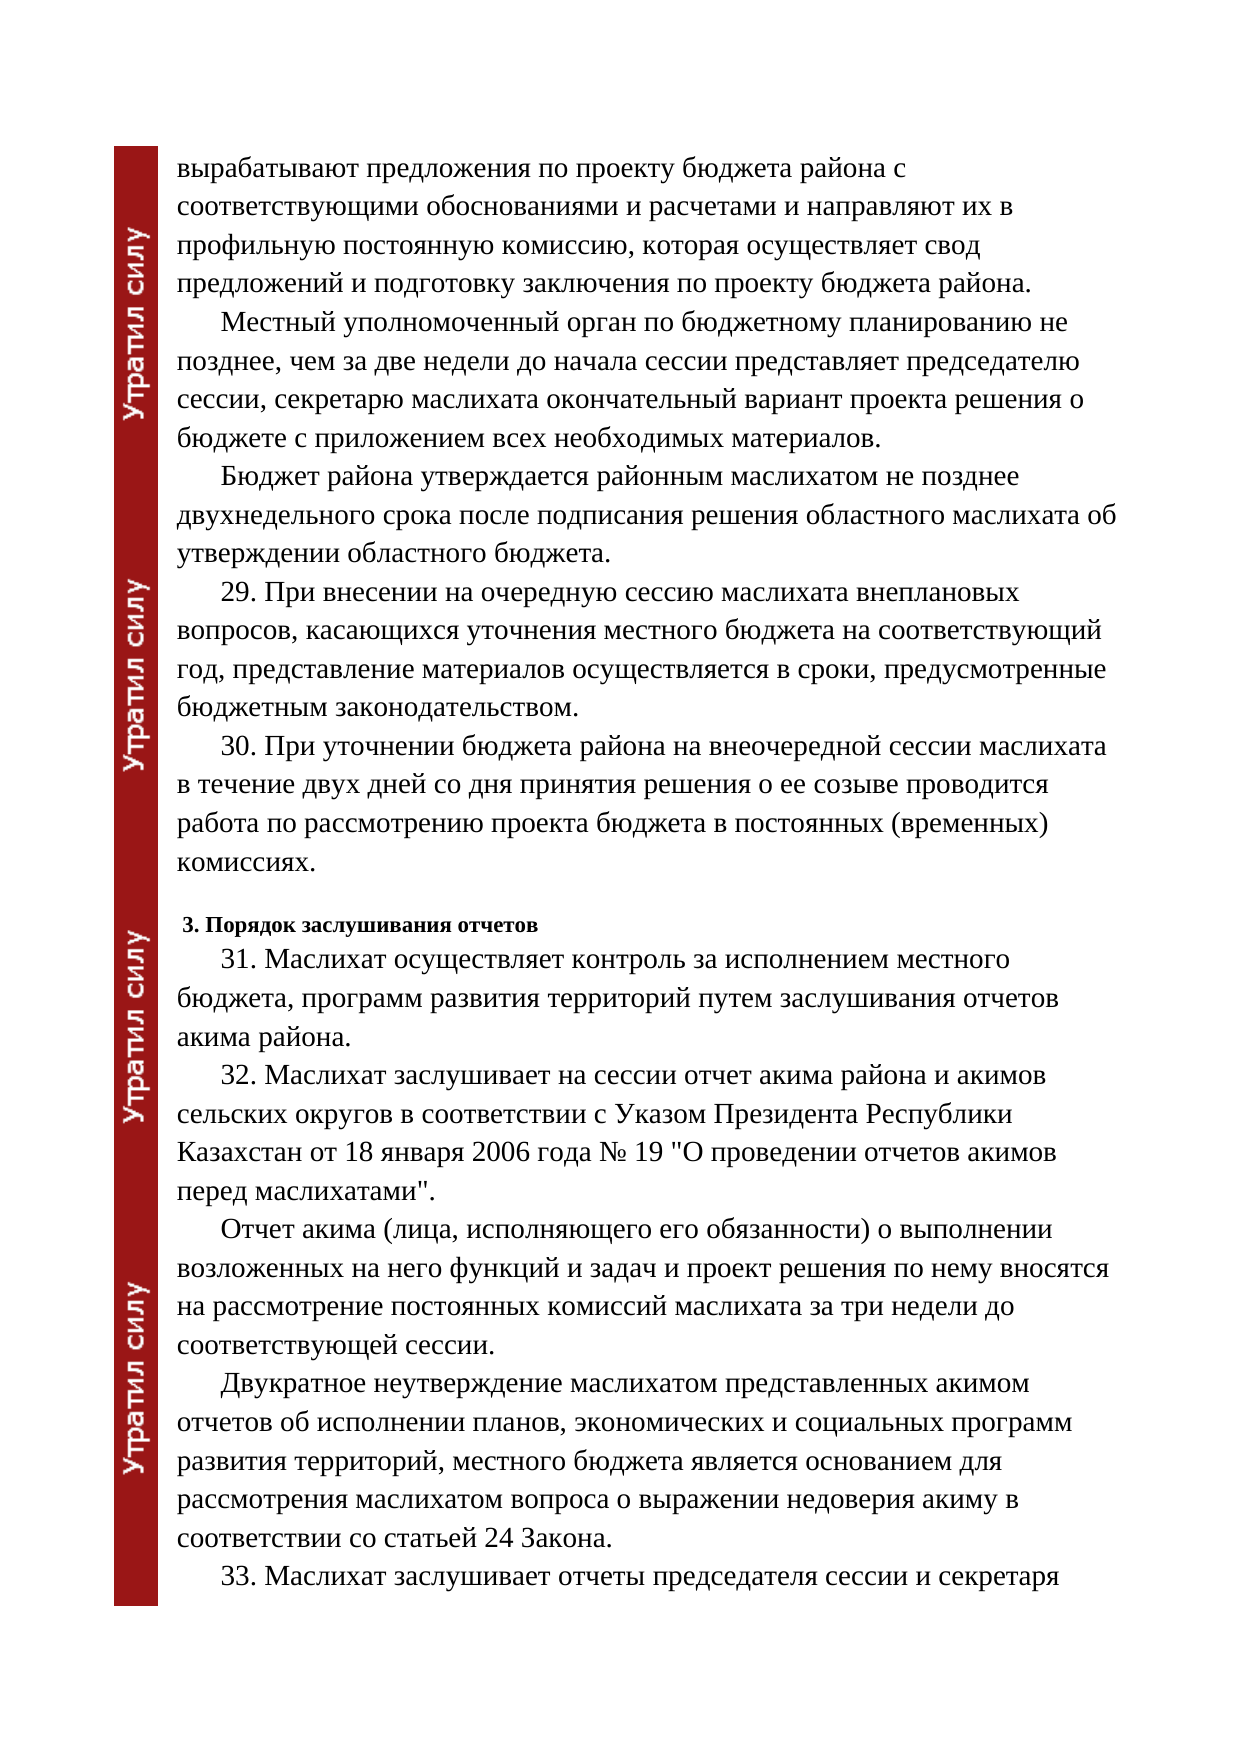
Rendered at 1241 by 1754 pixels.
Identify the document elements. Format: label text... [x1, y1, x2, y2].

picture [114, 938, 158, 942]
picture [114, 907, 158, 911]
text 3. Порядок заслушивания отчетов [112, 911, 1128, 938]
picture [114, 1592, 158, 1606]
picture [114, 146, 158, 150]
